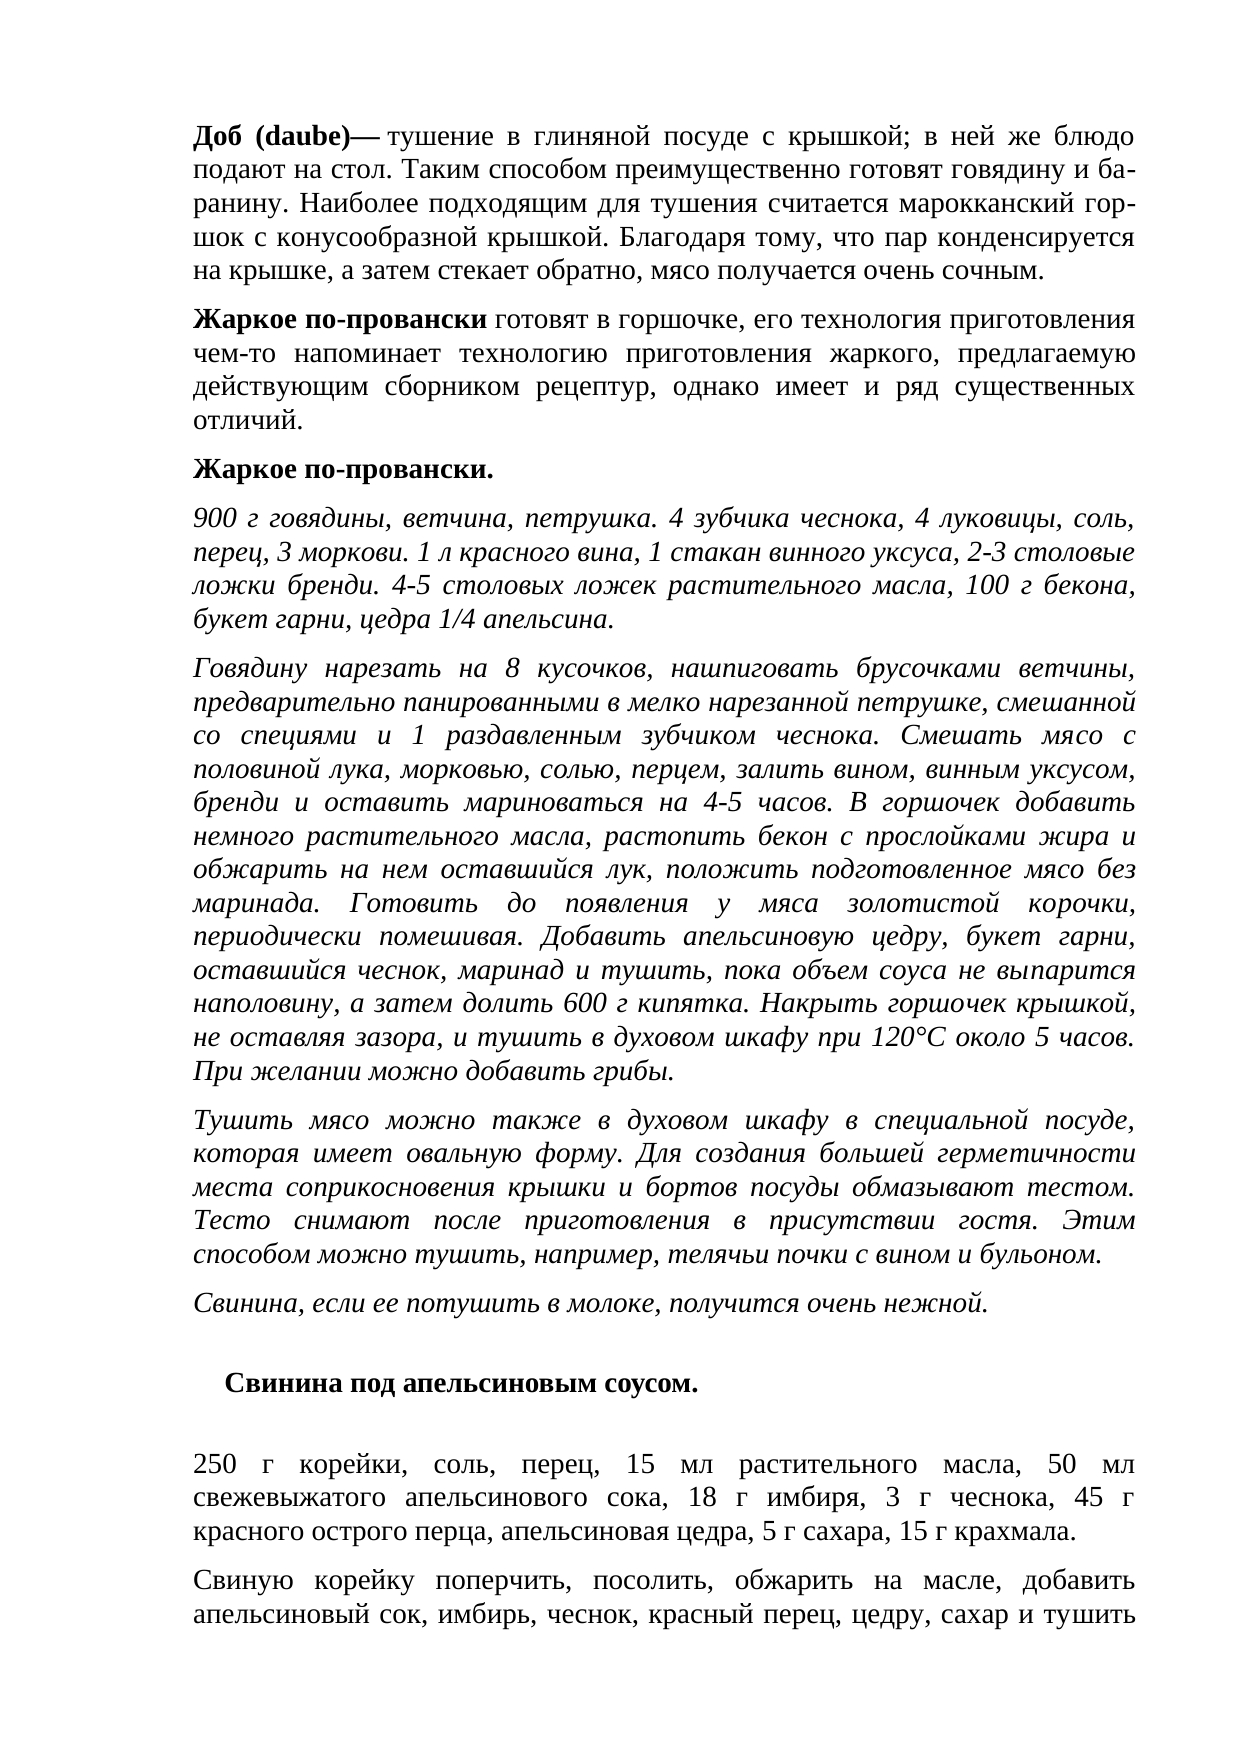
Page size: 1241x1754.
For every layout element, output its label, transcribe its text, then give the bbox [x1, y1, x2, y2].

text Говядину нарезать на 8 кусочков, нашпиговать брусочками ветчины, предварительно панированными в мелко нарезанной петрушке, смешанной со специями и 1 раздавленным зубчиком чеснока. Смешать мясо с половиной лука, морковью, солью, перцем, залить вином, винным уксусом, бренди и оставить мариноваться на 4-5 часов. В горшочек добавить немного растительного масла, растопить бекон с прослойками жира и обжарить на нем оставшийся лук, положить подготовленное мясо без маринада. Готовить до появления у мяса золотистой корочки, периодически помешивая. Добавить апельсиновую цедру, букет гарни, оставшийся чеснок, маринад и тушить, пока объем соуса не выпарится наполовину, а затем долить 600 г кипятка. Накрыть горшочек крышкой, не оставляя зазора, и тушить в духовом шкафу при 120°С около 5 часов. При желании можно добавить грибы. [193, 650, 1136, 1086]
text Жаркое по-провански готовят в горшочке, его технология приготовления чем-то напоминает технологию приготовления жаркого, предлагаемую действующим сборником рецептур, однако имеет и ряд существенных отличий. [193, 301, 1136, 436]
text Доб (daube)— тушение в глиняной посуде с крышкой; в ней же блюдо подают на стол. Таким способом преимущественно готовят говядину и баранину. Наиболее подходящим для тушения считается марокканский горшок с конусообразной крышкой. Благодаря тому, что пар конденсируется на крышке, а затем стекает обратно, мясо получается очень сочным. [193, 118, 1136, 286]
text Тушить мясо можно также в духовом шкафу в специальной посуде, которая имеет овальную форму. Для создания большей герметичности места соприкосновения крышки и бортов посуды обмазывают тестом. Тесто снимают после приготовления в присутствии гостя. Этим способом можно тушить, например, телячьи почки с вином и бульоном. [193, 1102, 1136, 1269]
text 900 г говядины, ветчина, петрушка. 4 зубчика чеснока, 4 луковицы, соль, перец, 3 моркови. 1 л красного вина, 1 стакан винного уксуса, 2-3 столовые ложки бренди. 4-5 столовых ложек растительного масла, 100 г бекона, букет гарни, цедра 1/4 апельсина. [193, 500, 1136, 634]
text 250 г корейки, соль, перец, 15 мл растительного масла, 50 мл свежевыжатого апельсинового сока, 18 г имбиря, 3 г чеснока, 45 г красного острого перца, апельсиновая цедра, 5 г сахара, 15 г крахмала. [193, 1446, 1136, 1547]
text Свинина, если ее потушить в молоке, получится очень нежной. [193, 1285, 1136, 1319]
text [193, 1562, 1136, 1629]
text Жаркое по-провански. [193, 451, 1136, 485]
subtitle Свинина под апельсиновым соусом. [224, 1366, 1105, 1399]
